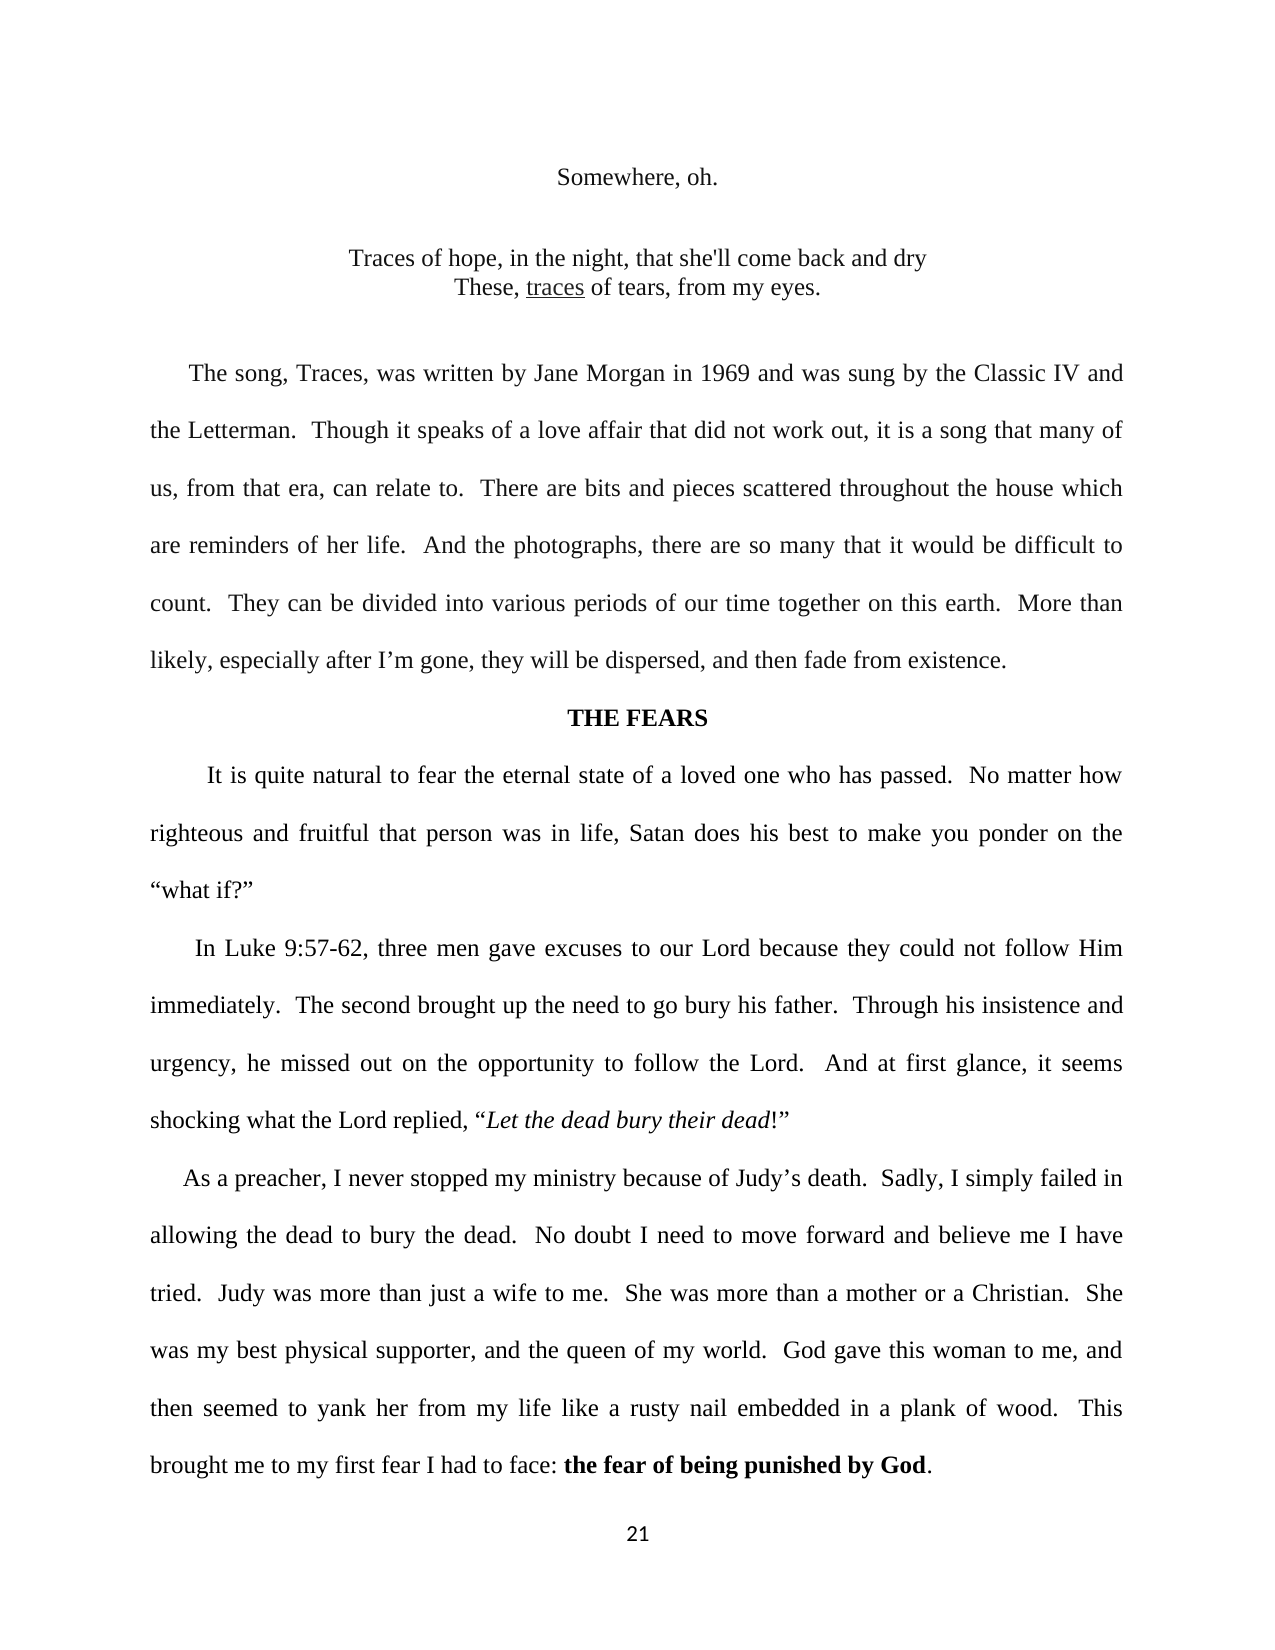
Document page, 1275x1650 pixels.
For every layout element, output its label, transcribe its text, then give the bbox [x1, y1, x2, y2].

text The song, Traces, was written by Jane Morgan in 1969 and was sung by the Classic IV and the Letterman. Though it speaks of a love affair that did not work out, it is a song that many of us, from that era, can relate to. There are bits and pieces scattered throughout the house which are reminders of her life. And the photographs, there are so many that it would be difficult to count. They can be divided into various periods of our time together on this earth. More than likely, especially after I’m gone, they will be dispersed, and then fade from existence. [150, 358, 1125, 674]
text Somewhere, oh. [150, 150, 1125, 191]
text Traces of hope, in the night, that she'll come back and dry [150, 231, 1125, 272]
text In Luke 9:57-62, three men gave excuses to our Lord because they could not follow Him immediately. The second brought up the need to go bury his father. Through his insistence and urgency, he missed out on the opportunity to follow the Lord. And at first glance, it seems shocking what the Lord replied, “Let the dead bury their dead!” [150, 933, 1125, 1134]
text It is quite natural to fear the eternal state of a loved one who has passed. No matter how righteous and fruitful that person was in life, Satan does his best to make you ponder on the “what if?” [150, 761, 1125, 904]
text As a preacher, I never stopped my ministry because of Judy’s death. Sadly, I simply failed in allowing the dead to bury the dead. No doubt I need to move forward and believe me I have tried. Judy was more than just a wife to me. She was more than a mother or a Christian. She was my best physical supporter, and the queen of my world. God gave this woman to me, and then seemed to yank her from my life like a rusty nail embedded in a plank of wood. This brought me to my first fear I had to face: the fear of being punished by God. [150, 1163, 1125, 1479]
text These, traces of tears, from my eyes. [150, 272, 1125, 301]
text THE FEARS [150, 703, 1125, 732]
